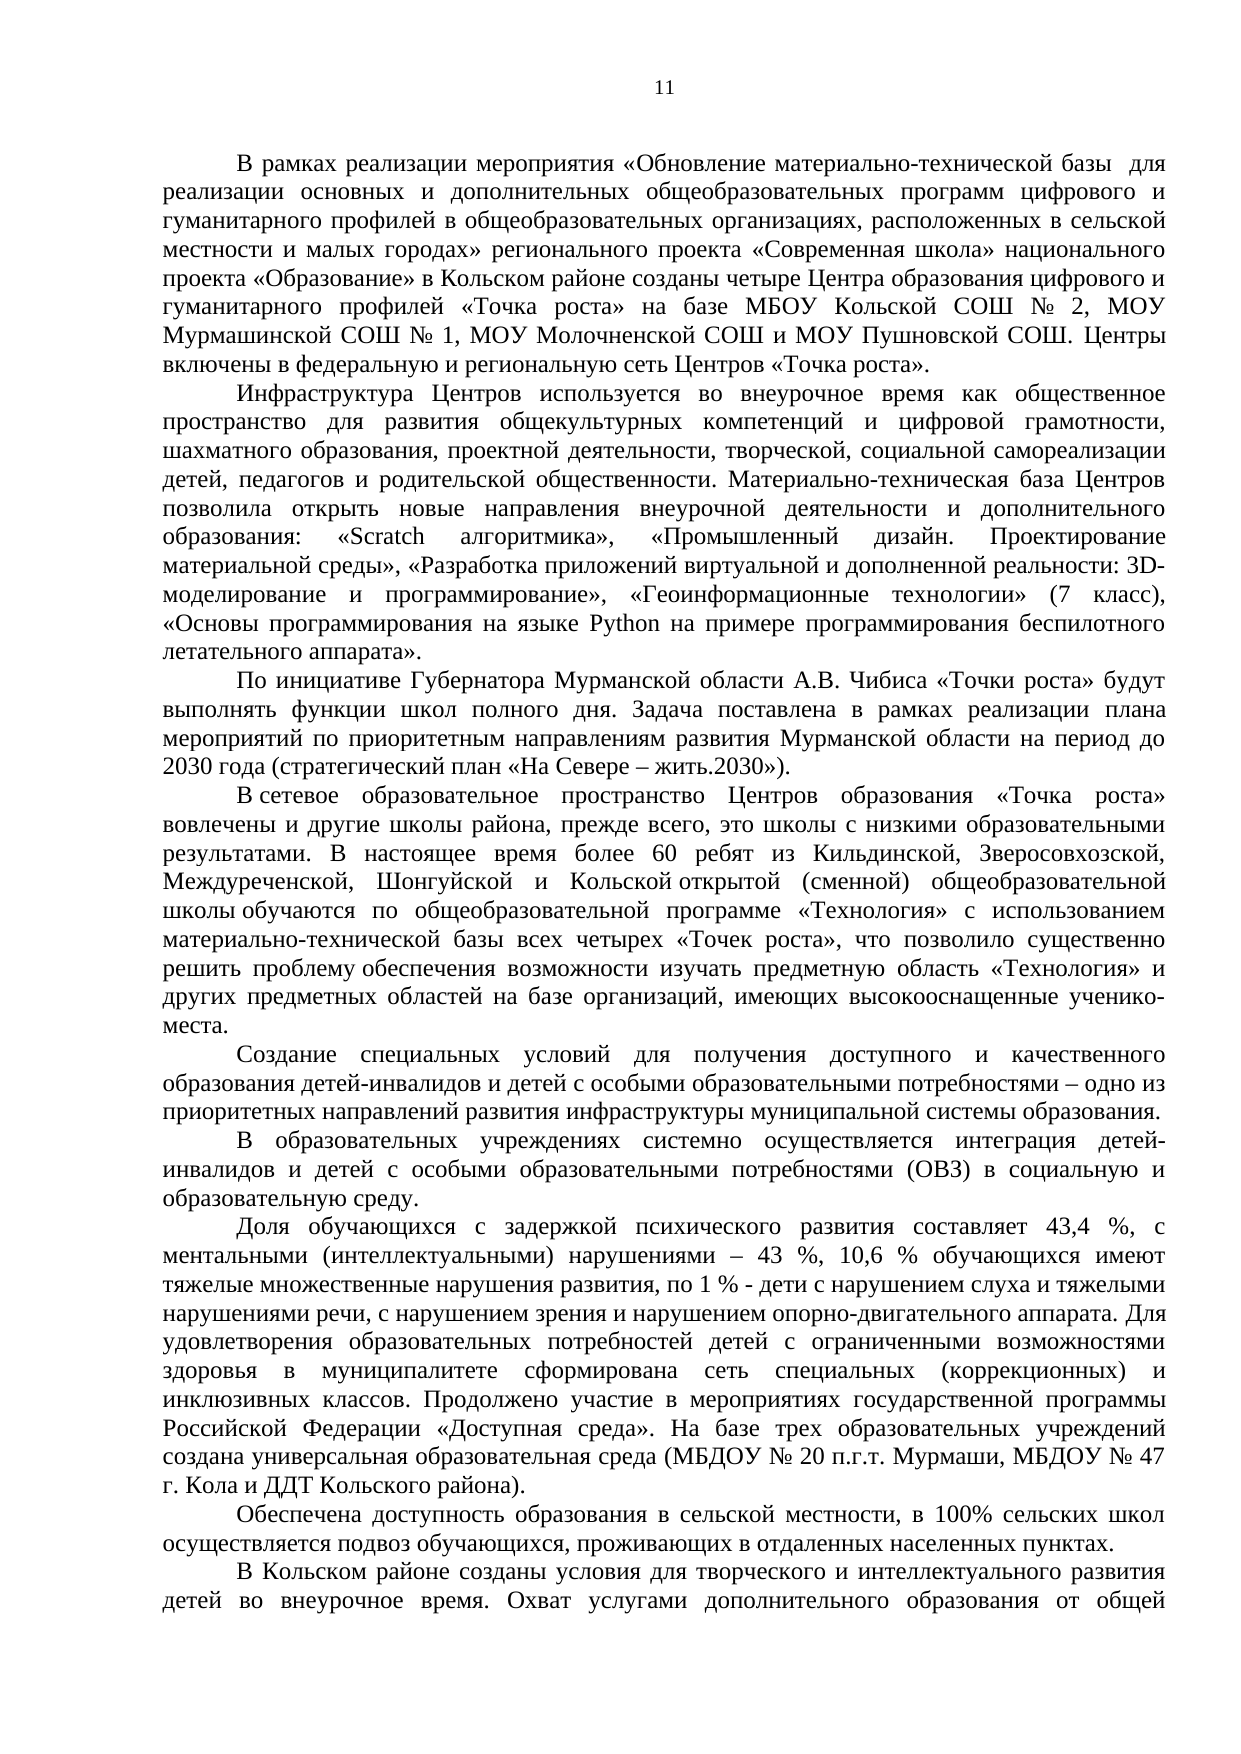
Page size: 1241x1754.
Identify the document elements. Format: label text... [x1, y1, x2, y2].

text Инфраструктура Центров используется во внеурочное время как общественное пространство для развития общекультурных компетенций и цифровой грамотности, шахматного образования, проектной деятельности, творческой, социальной самореализации детей, педагогов и родительской общественности. Материально-техническая база Центров позволила открыть новые направления внеурочной деятельности и дополнительного образования: «Scratch алгоритмика», «Промышленный дизайн. Проектирование материальной среды», «Разработка приложений виртуальной и дополненной реальности: 3D-моделирование и программирование», «Геоинформационные технологии» (7 класс), «Основы программирования на языке Python на примере программирования беспилотного летательного аппарата». [162, 378, 1166, 665]
text В сетевое образовательное пространство Центров образования «Точка роста» вовлечены и другие школы района, прежде всего, это школы с низкими образовательными результатами. В настоящее время более 60 ребят из Кильдинской, Зверосовхозской, Междуреченской, Шонгуйской и Кольской открытой (сменной) общеобразовательной школы обучаются по общеобразовательной программе «Технология» с использованием материально-технической базы всех четырех «Точек роста», что позволило существенно решить проблему обеспечения возможности изучать предметную область «Технология» и других предметных областей на базе организаций, имеющих высокооснащенные ученико-места. [162, 918, 1166, 1039]
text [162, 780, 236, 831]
text Создание специальных условий для получения доступного и качественного образования детей-инвалидов и детей с особыми образовательными потребностями – одно из приоритетных направлений развития инфраструктуры муниципальной системы образования. [162, 1039, 1166, 1125]
text В образовательных учреждениях системно осуществляется интеграция детей-инвалидов и детей с особыми образовательными потребностями (ОВЗ) в социальную и образовательную среду. [162, 1125, 1166, 1211]
text По инициативе Губернатора Мурманской области А.В. Чибиса «Точки роста» будут выполнять функции школ полного дня. Задача поставлена в рамках реализации плана мероприятий по приоритетным направлениям развития Мурманской области на период до 2030 года (стратегический план «На Севере – жить.2030»). [162, 665, 1166, 780]
text Обеспечена доступность образования в сельской местности, в 100% сельских школ осуществляется подвоз обучающихся, проживающих в отдаленных населенных пунктах. [162, 1499, 1166, 1556]
text Доля обучающихся с задержкой психического развития составляет 43,4 %, с ментальными (интеллектуальными) нарушениями – 43 %, 10,6 % обучающихся имеют тяжелые множественные нарушения развития, по 1 % - дети с нарушением слуха и тяжелыми нарушениями речи, с нарушением зрения и нарушением опорно-двигательного аппарата. Для удовлетворения образовательных потребностей детей с ограниченными возможностями здоровья в муниципалитете сформирована сеть специальных (коррекционных) и инклюзивных классов. Продолжено участие в мероприятиях государственной программы Российской Федерации «Доступная среда». На базе трех образовательных учреждений создана универсальная образовательная среда (МБДОУ № 20 п.г.т. Мурмаши, МБДОУ № . Кола и ДДТ Кольского района). [162, 1211, 1166, 1499]
text В рамках реализации мероприятия «Обновление материально-технической базы для реализации основных и дополнительных общеобразовательных программ цифрового и гуманитарного профилей в общеобразовательных организациях, расположенных в сельской местности и малых городах» регионального проекта «Современная школа» национального проекта «Образование» в Кольском районе созданы четыре Центра образования цифрового и гуманитарного профилей «Точка роста» на базе МБОУ Кольской СОШ № 2, МОУ Мурмашинской СОШ № 1, МОУ Молочненской СОШ и МОУ Пушновской СОШ. Центры включены в федеральную и региональную сеть Центров «Точка роста». [162, 148, 1166, 378]
